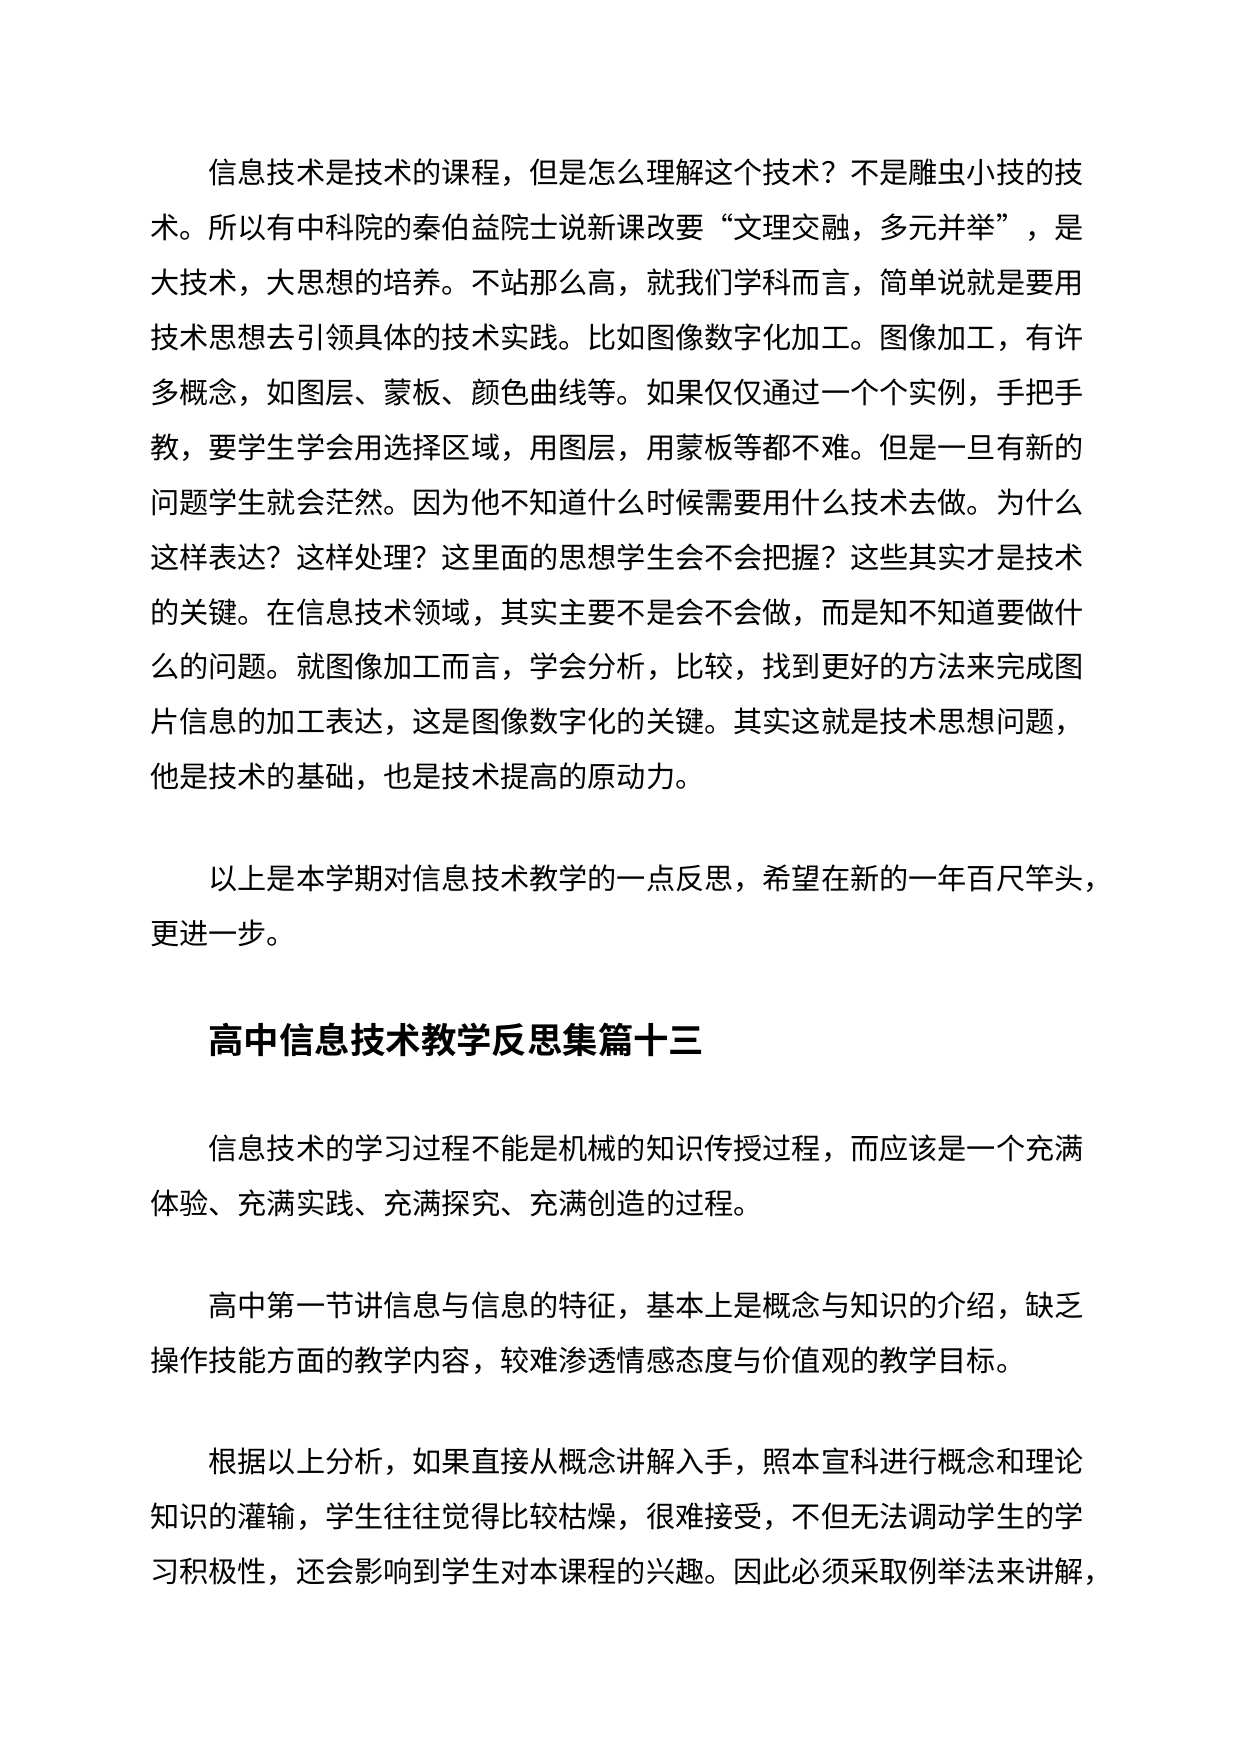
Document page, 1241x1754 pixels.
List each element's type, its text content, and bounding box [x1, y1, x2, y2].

text 以上是本学期对信息技术教学的一点反思，希望在新的一年百尺竿头，更进一步。 [150, 856, 1090, 953]
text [150, 1439, 1090, 1591]
text 高中第一节讲信息与信息的特征，基本上是概念与知识的介绍，缺乏操作技能方面的教学内容，较难渗透情感态度与价值观的教学目标。 [150, 1282, 1090, 1379]
text 信息技术是技术的课程，但是怎么理解这个技术？不是雕虫小技的技术。所以有中科院的秦伯益院士说新课改要“文理交融，多元并举”，是大技术，大思想的培养。不站那么高，就我们学科而言，简单说就是要用技术思想去引领具体的技术实践。比如图像数字化加工。图像加工，有许多概念，如图层、蒙板、颜色曲线等。如果仅仅通过一个个实例，手把手教，要学生学会用选择区域，用图层，用蒙板等都不难。但是一旦有新的问题学生就会茫然。因为他不知道什么时候需要用什么技术去做。为什么这样表达？这样处理？这里面的思想学生会不会把握？这些其实才是技术的关键。在信息技术领域，其实主要不是会不会做，而是知不知道要做什么的问题。就图像加工而言，学会分析，比较，找到更好的方法来完成图片信息的加工表达，这是图像数字化的关键。其实这就是技术思想问题，他是技术的基础，也是技术提高的原动力。 [150, 150, 1090, 796]
text 信息技术的学习过程不能是机械的知识传授过程，而应该是一个充满体验、充满实践、充满探究、充满创造的过程。 [150, 1126, 1090, 1223]
text 高中信息技术教学反思集篇十三 [150, 1012, 1090, 1063]
